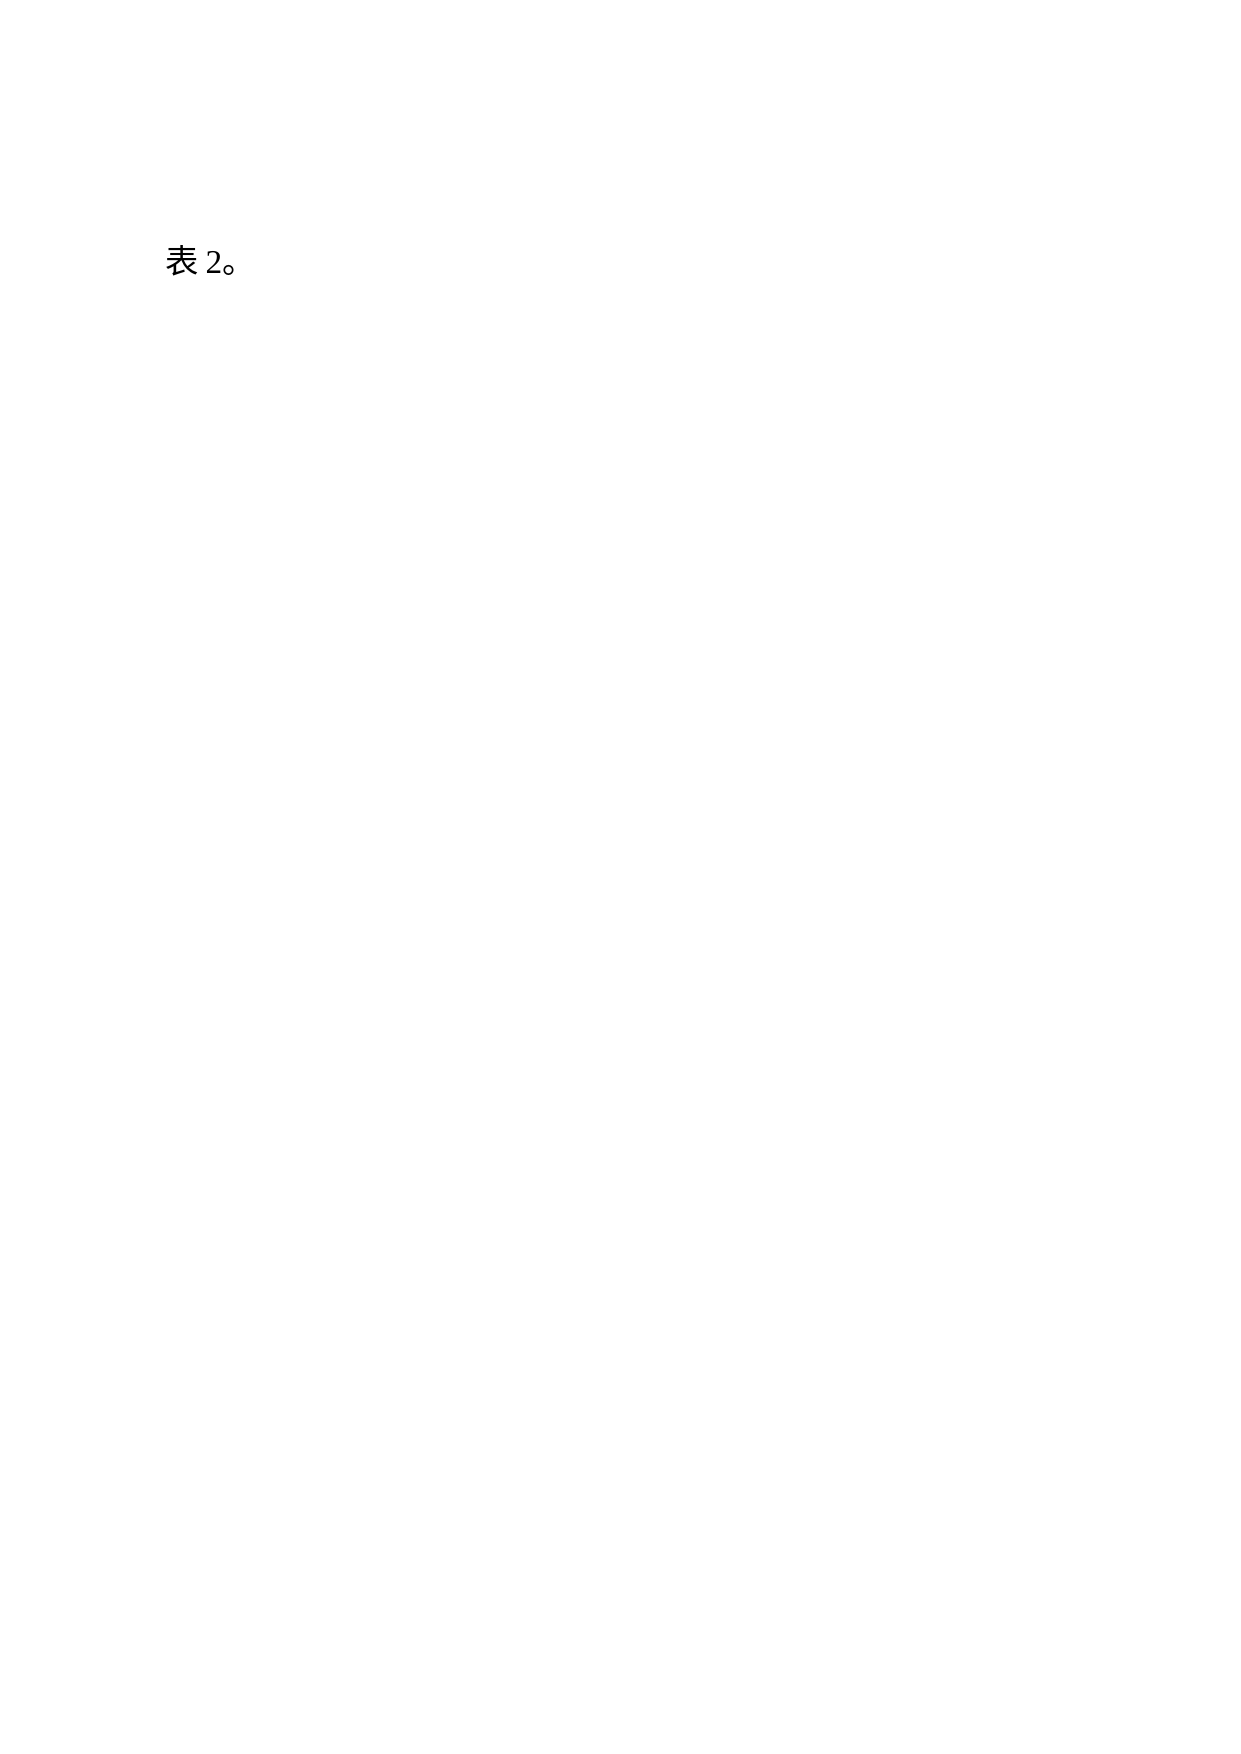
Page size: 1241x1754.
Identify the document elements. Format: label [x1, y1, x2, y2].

text [165, 227, 1087, 292]
